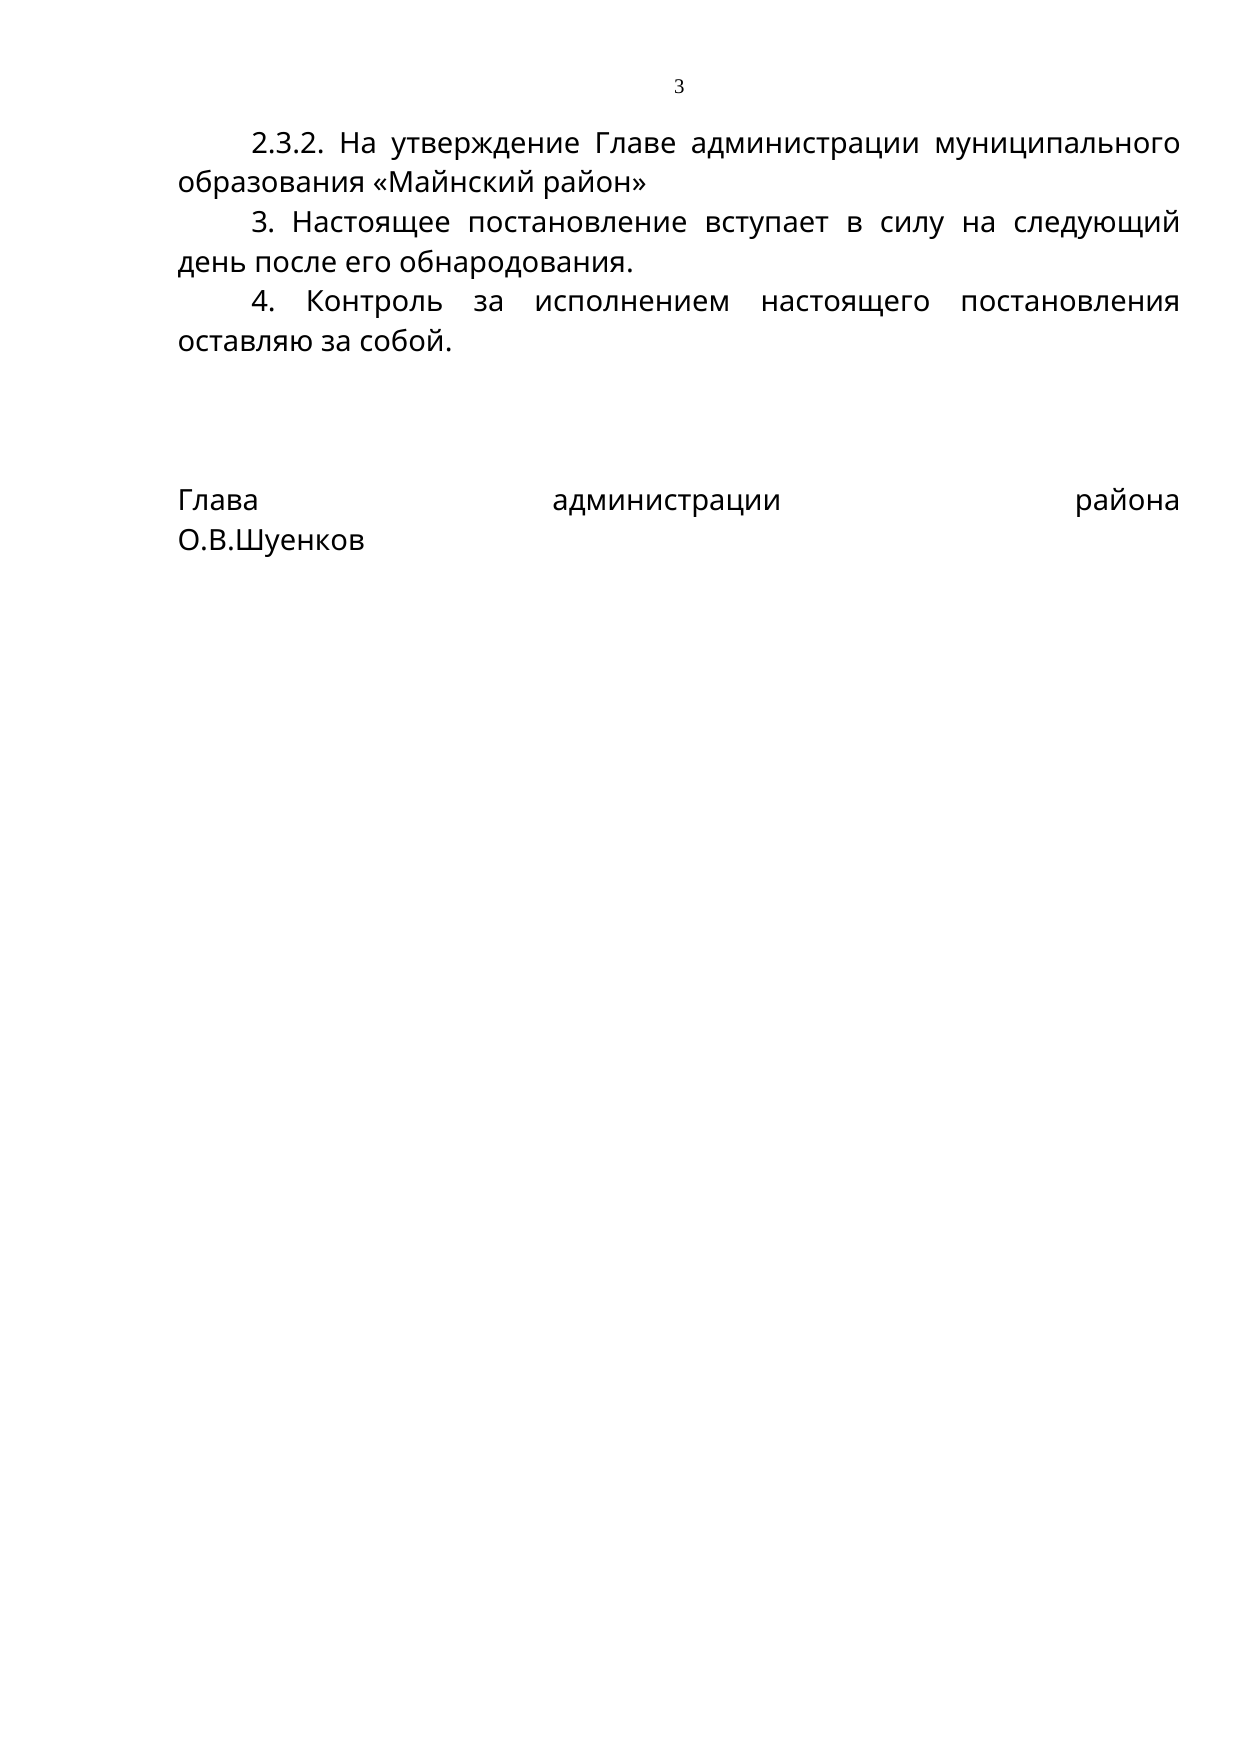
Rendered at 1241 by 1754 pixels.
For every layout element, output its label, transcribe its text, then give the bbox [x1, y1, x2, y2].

text 4. Контроль за исполнением настоящего постановления оставляю за собой. [177, 281, 1181, 360]
text 2.3.2. На утверждение Главе администрации муниципального образования «Майнский район» [177, 122, 1181, 201]
text 3. Настоящее постановление вступает в силу на следующий день после его обнародования. [177, 201, 1181, 281]
text Глава администрации района О.В.Шуенков [177, 479, 1181, 558]
